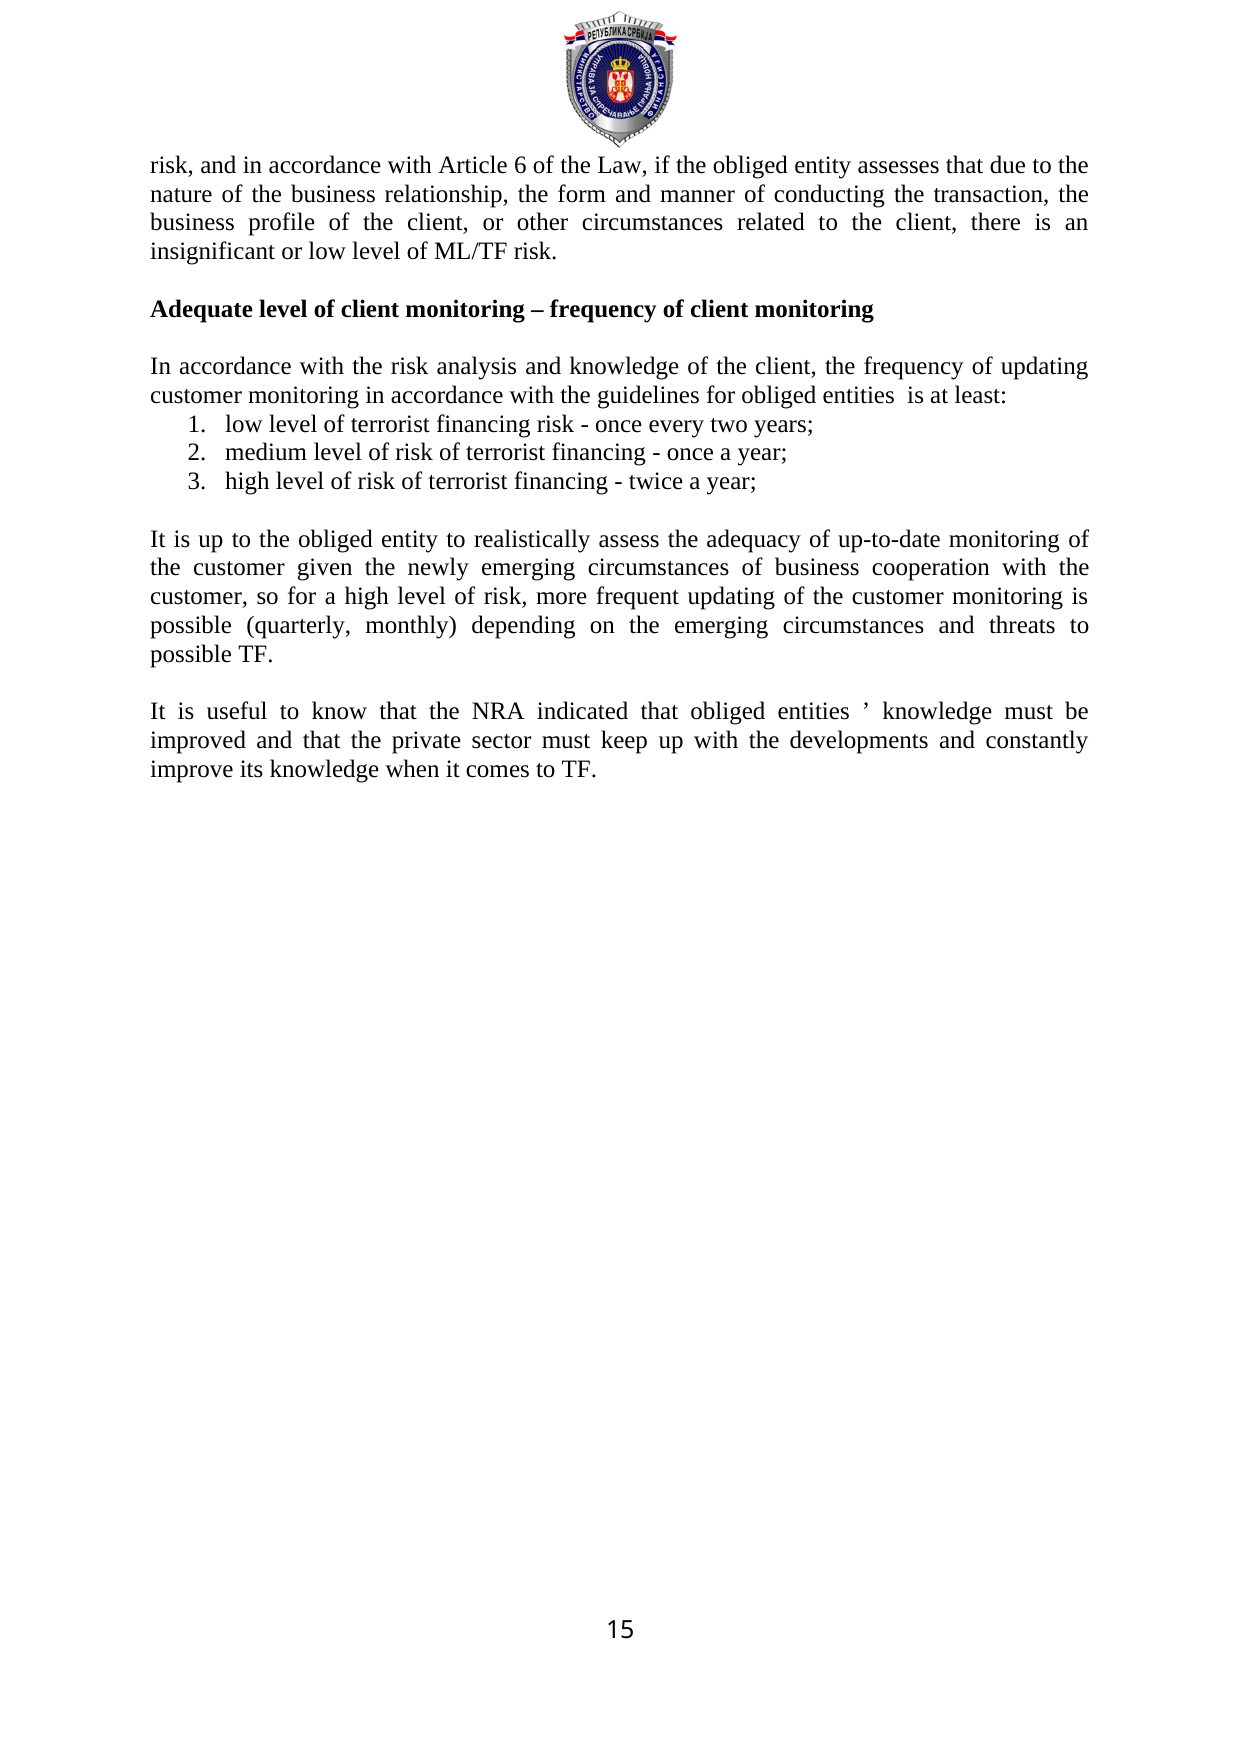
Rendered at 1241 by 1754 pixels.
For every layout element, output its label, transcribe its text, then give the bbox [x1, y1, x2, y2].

picture [550, 9, 690, 149]
text It is useful to know that the NRA indicated that obliged entities ’ knowledge must be improved and that the private sector must keep up with the developments and constantly improve its knowledge when it comes to TF. [150, 696, 1090, 782]
text Adequate level of client monitoring – frequency of client monitoring [150, 294, 1090, 322]
list medium level of risk of terrorist financing - once a year; [187, 437, 1090, 466]
list low level of terrorist financing risk - once every two years; [187, 409, 1090, 437]
list high level of risk of terrorist financing - twice a year; [187, 466, 1090, 495]
text It is up to the obliged entity to realistically assess the adequacy of up-to-date monitoring of the customer given the newly emerging circumstances of business cooperation with the customer, so for a high level of risk, more frequent updating of the customer monitoring is possible (quarterly, monthly) depending on the emerging circumstances and threats to possible TF. [150, 524, 1090, 667]
text In accordance with the risk analysis and knowledge of the client, the frequency of updating customer monitoring in accordance with the guidelines for obliged entities is at least: [150, 351, 1090, 409]
